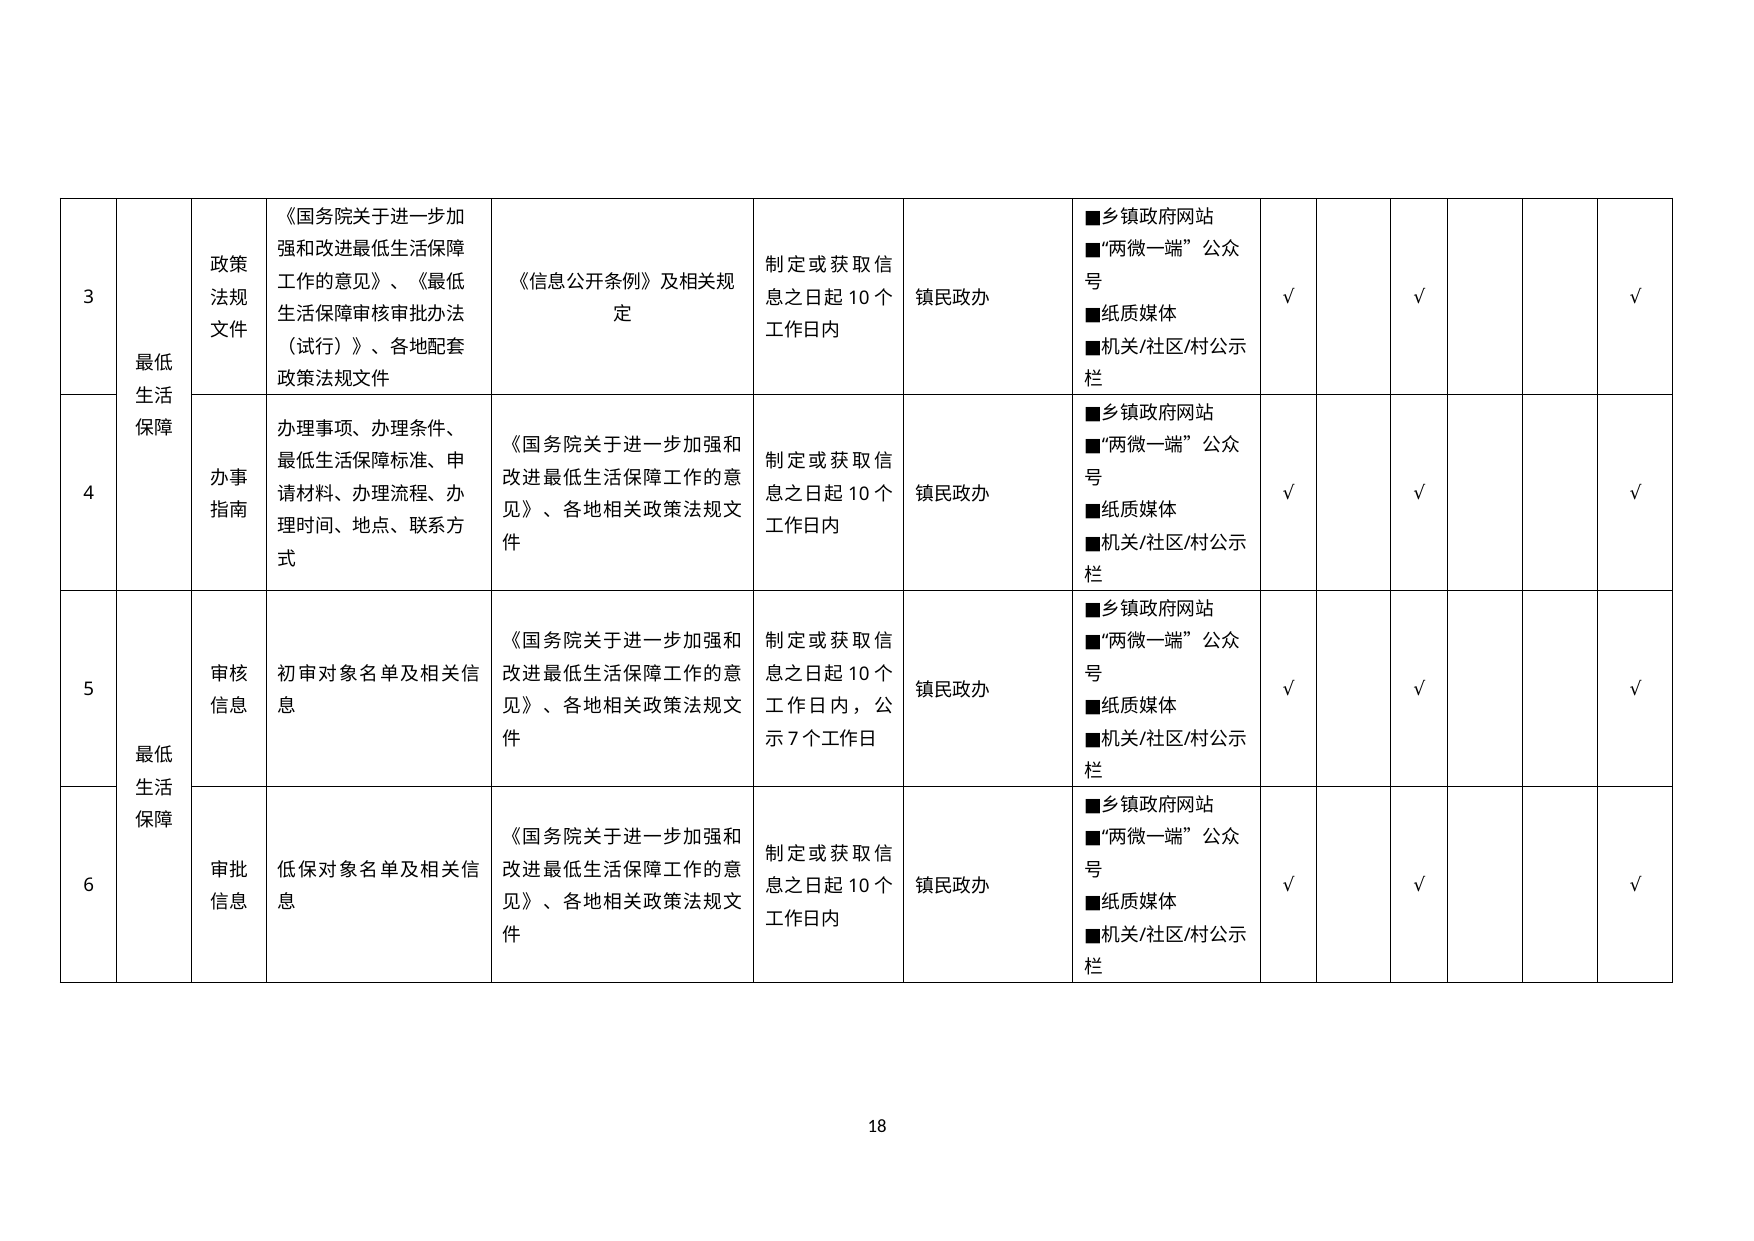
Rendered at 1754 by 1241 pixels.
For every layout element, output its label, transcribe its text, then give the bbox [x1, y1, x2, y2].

table_cell 镇民政办 [904, 787, 1072, 982]
table_cell 最低生活保障 [117, 591, 191, 982]
table_cell √ [1598, 395, 1672, 590]
table_cell 政策 法规 文件 [192, 199, 266, 394]
table_cell [1448, 199, 1522, 394]
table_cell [1073, 787, 1260, 982]
table_cell √ [1598, 199, 1672, 394]
table_cell ■乡镇政府网站 ■“两微一端”公众号 ■纸质媒体 ■机关/社区/村公示栏 [1073, 395, 1260, 590]
table_cell 低保对象名单及相关信息 [267, 787, 491, 982]
table_cell 6 [61, 787, 116, 982]
table_cell ■乡镇政府网站 ■“两微一端”公众号 ■纸质媒体 ■机关/社区/村公示栏 [1073, 591, 1260, 786]
table_cell 镇民政办 [904, 199, 1072, 394]
table_cell [1448, 787, 1522, 982]
table_cell 镇民政办 [904, 591, 1072, 786]
table_cell √ [1261, 591, 1316, 786]
table_cell 制定或获取信息之日起10个工作日内，公示7个工作日 [754, 591, 903, 786]
table_cell [1448, 395, 1522, 590]
table_cell 《国务院关于进一步加强和改进最低生活保障工作的意见》、各地相关政策法规文件 [492, 395, 753, 590]
table_cell [1523, 199, 1597, 394]
table_cell √ [1261, 395, 1316, 590]
table_cell 审批 信息 [192, 787, 266, 982]
table_cell 《国务院关于进一步加强和改进最低生活保障工作的意见》、各地相关政策法规文件 [492, 787, 753, 982]
table_cell 镇民政办 [904, 395, 1072, 590]
table_cell 制定或获取信息之日起10个工作日内 [754, 199, 903, 394]
table_cell 《国务院关于进一步加强和改进最低生活保障工作的意见》、《最低生活保障审核审批办法（试行）》、各地配套政策法规文件 [267, 199, 491, 394]
table_cell 办理事项、办理条件、最低生活保障标准、申请材料、办理流程、办理时间、地点、联系方式 [267, 395, 491, 590]
table_cell √ [1261, 787, 1316, 982]
table_cell √ [1391, 591, 1447, 786]
table_cell √ [1598, 591, 1672, 786]
table_cell √ [1391, 787, 1447, 982]
table_cell [1448, 591, 1522, 786]
table_cell 5 [61, 591, 116, 786]
table_cell [1317, 199, 1390, 394]
table_cell 制定或获取信息之日起10个工作日内 [754, 395, 903, 590]
table_cell [1523, 591, 1597, 786]
table_cell [1317, 787, 1390, 982]
table_cell 审核 信息 [192, 591, 266, 786]
table_cell [1523, 395, 1597, 590]
table_cell [1523, 787, 1597, 982]
table_cell 4 [61, 395, 116, 590]
table_cell √ [1261, 199, 1316, 394]
table_cell 《国务院关于进一步加强和改进最低生活保障工作的意见》、各地相关政策法规文件 [492, 591, 753, 786]
table_cell 制定或获取信息之日起10个工作日内 [754, 787, 903, 982]
table_cell √ [1391, 199, 1447, 394]
table_cell 最低生活保障 [117, 199, 191, 590]
table_cell √ [1598, 787, 1672, 982]
table_cell 办事 指南 [192, 395, 266, 590]
table_cell [1317, 591, 1390, 786]
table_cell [1073, 199, 1260, 394]
table_cell √ [1391, 395, 1447, 590]
table_cell 3 [61, 199, 116, 394]
table_cell [1317, 395, 1390, 590]
table_cell 《信息公开条例》及相关规定 [492, 199, 753, 394]
table_cell 初审对象名单及相关信息 [267, 591, 491, 786]
